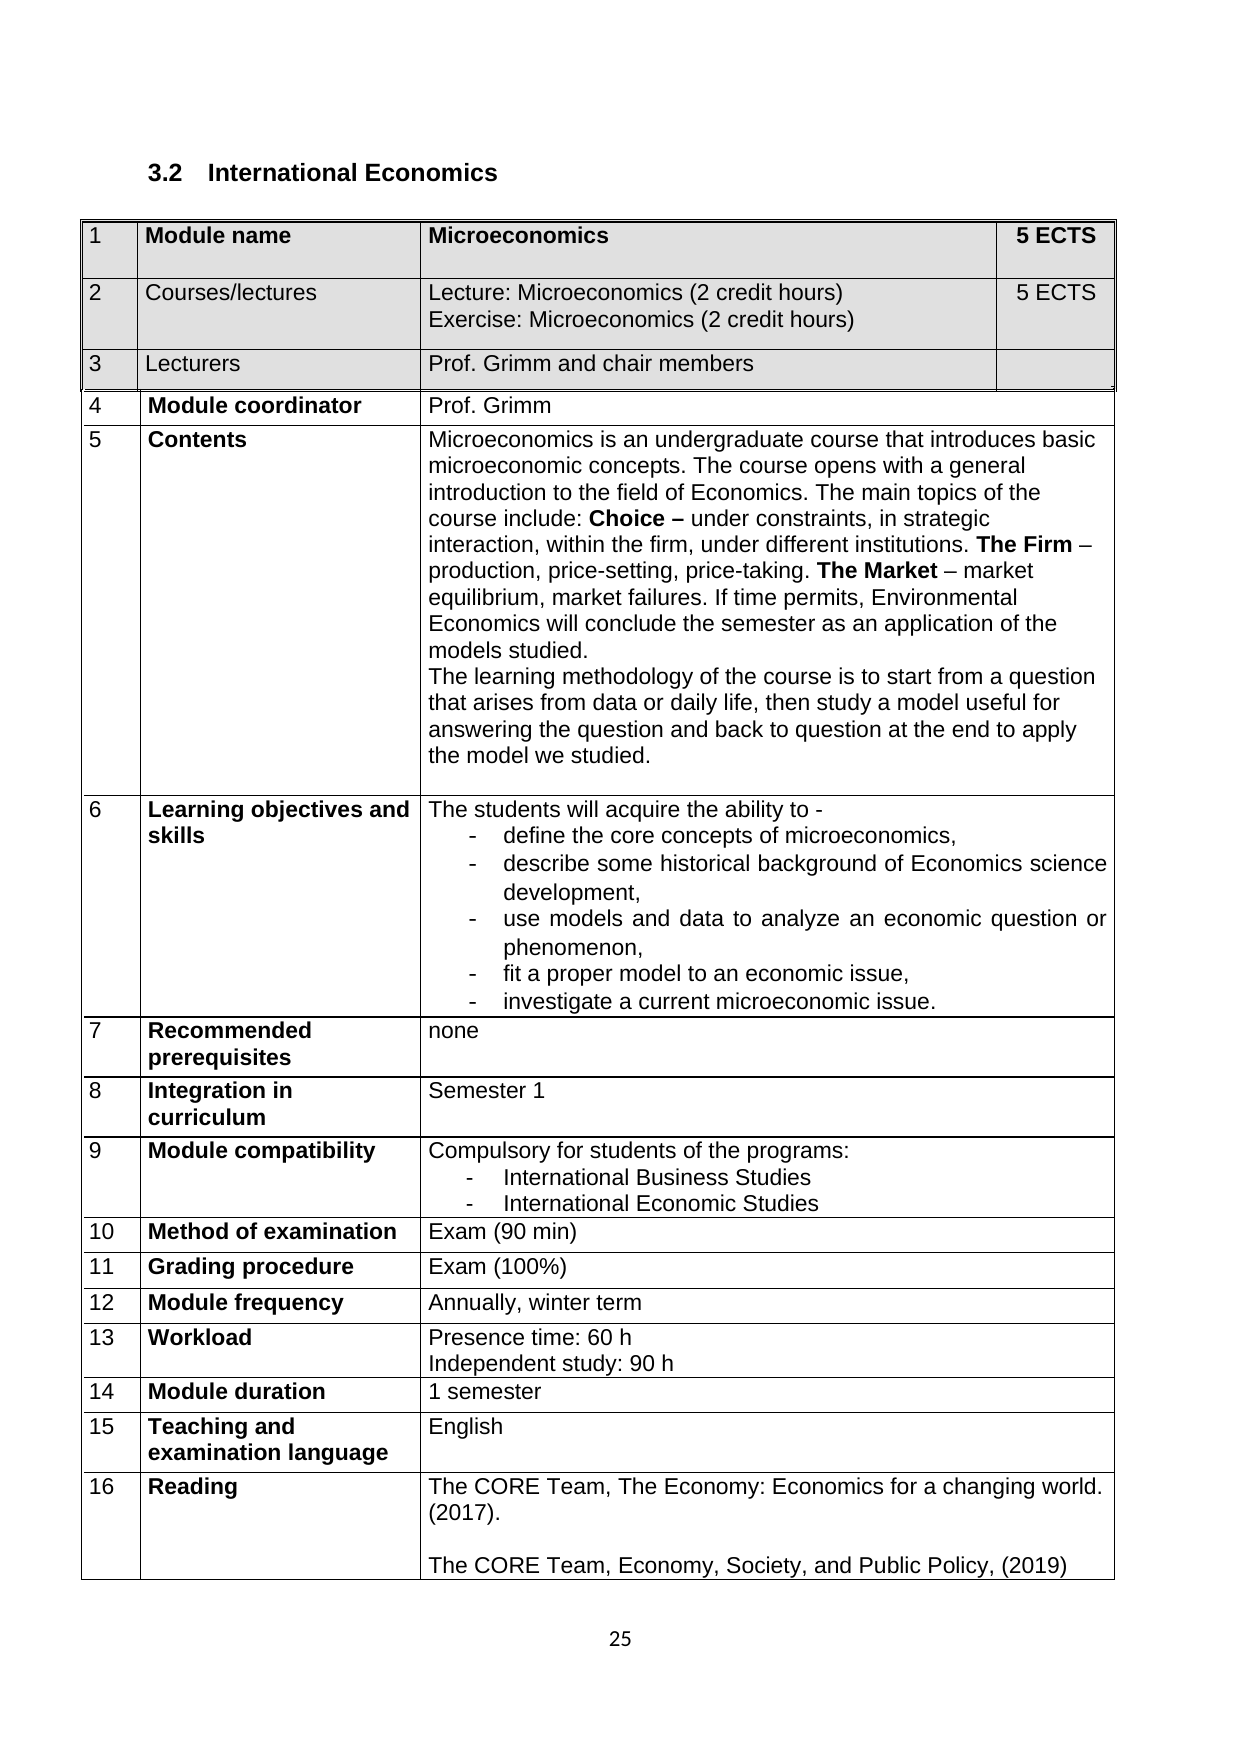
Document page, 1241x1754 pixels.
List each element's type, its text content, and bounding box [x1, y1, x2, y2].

table_cell 9 [82, 1136, 140, 1217]
table_cell 11 [82, 1252, 140, 1287]
table_cell The CORE Team, The Economy: Economics for a changing world. (2017). The CORE Team, Economy, Society, and Public Policy, (2019) [421, 1473, 1114, 1578]
table_cell Prof. Grimm and chair members [421, 350, 996, 389]
table_cell Method of examination [141, 1218, 420, 1252]
table_cell 10 [82, 1217, 140, 1252]
table_cell Annually, winter term [421, 1289, 1114, 1323]
table_cell The students will acquire the ability to - define the core concepts of microeconomics, describe some historical background of Economics science development, use models and data to analyze an economic question or phenomenon, fit a proper model to an economic issue, investigate a current microeconomic issue. [421, 796, 1114, 1016]
table_cell Semester 1 [421, 1078, 1114, 1136]
table_cell 5 [82, 425, 140, 795]
table_cell 16 [82, 1472, 140, 1578]
table_cell Exam (100%) [421, 1253, 1114, 1287]
table_cell Prof. Grimm [421, 392, 1114, 425]
table_cell Compulsory for students of the programs: International Business Studies International Economic Studies [421, 1138, 1114, 1217]
table_cell Microeconomics is an undergraduate course that introduces basic microeconomic concepts. The course opens with a general introduction to the field of Economics. The main topics of the course include: Choice – under constraints, in strategic interaction, within the firm, under different institutions. The Firm – production, price-setting, price-taking. The Market – market equilibrium, market failures. If time permits, Environmental Economics will conclude the semester as an application of the models studied. The learning methodology of the course is to start from a question that arises from data or daily life, then study a model useful for answering the question and back to question at the end to apply the model we studied. [421, 426, 1114, 795]
table_cell 5 ECTS [997, 279, 1114, 349]
table_cell 2 [83, 279, 137, 349]
table_cell Integration in curriculum [141, 1078, 420, 1136]
table_cell 7 [82, 1016, 140, 1076]
table_cell 6 [82, 795, 140, 1016]
table_cell Reading [141, 1473, 420, 1578]
table_cell 15 [82, 1412, 140, 1472]
table_cell Lecture: Microeconomics (2 credit hours) Exercise: Microeconomics (2 credit hours) [421, 279, 996, 349]
table_header Microeconomics [421, 223, 996, 278]
table_cell Courses/lectures [138, 279, 420, 349]
table_cell Recommended prerequisites [141, 1018, 420, 1076]
table_cell Module coordinator [141, 392, 420, 425]
table_cell 8 [82, 1076, 140, 1136]
table_cell 1 semester [421, 1378, 1114, 1412]
table_cell 3 [83, 350, 137, 389]
table_header 1 [83, 223, 137, 278]
table_cell Module frequency [141, 1289, 420, 1323]
table_cell Teaching and examination language [141, 1413, 420, 1472]
table_cell Learning objectives and skills [141, 796, 420, 1016]
table_cell English [421, 1413, 1114, 1472]
table_cell Workload [141, 1324, 420, 1377]
table_header 5 ECTS [997, 223, 1114, 278]
subtitle International Economics [148, 158, 1093, 187]
table_cell 12 [82, 1288, 140, 1323]
table_cell Lecturers [138, 350, 420, 389]
table_cell Grading procedure [141, 1253, 420, 1287]
table_cell 13 [82, 1323, 140, 1377]
table_cell none [421, 1018, 1114, 1076]
table_cell Module compatibility [141, 1138, 420, 1217]
table_cell Exam (90 min) [421, 1218, 1114, 1252]
table_cell [997, 350, 1114, 389]
table_cell 4 [82, 389, 140, 425]
table_header Module name [138, 223, 420, 278]
table_cell 14 [82, 1377, 140, 1412]
table_cell Module duration [141, 1378, 420, 1412]
table_cell Presence time: 60 h Independent study: 90 h [421, 1324, 1114, 1377]
table_cell Contents [141, 426, 420, 795]
